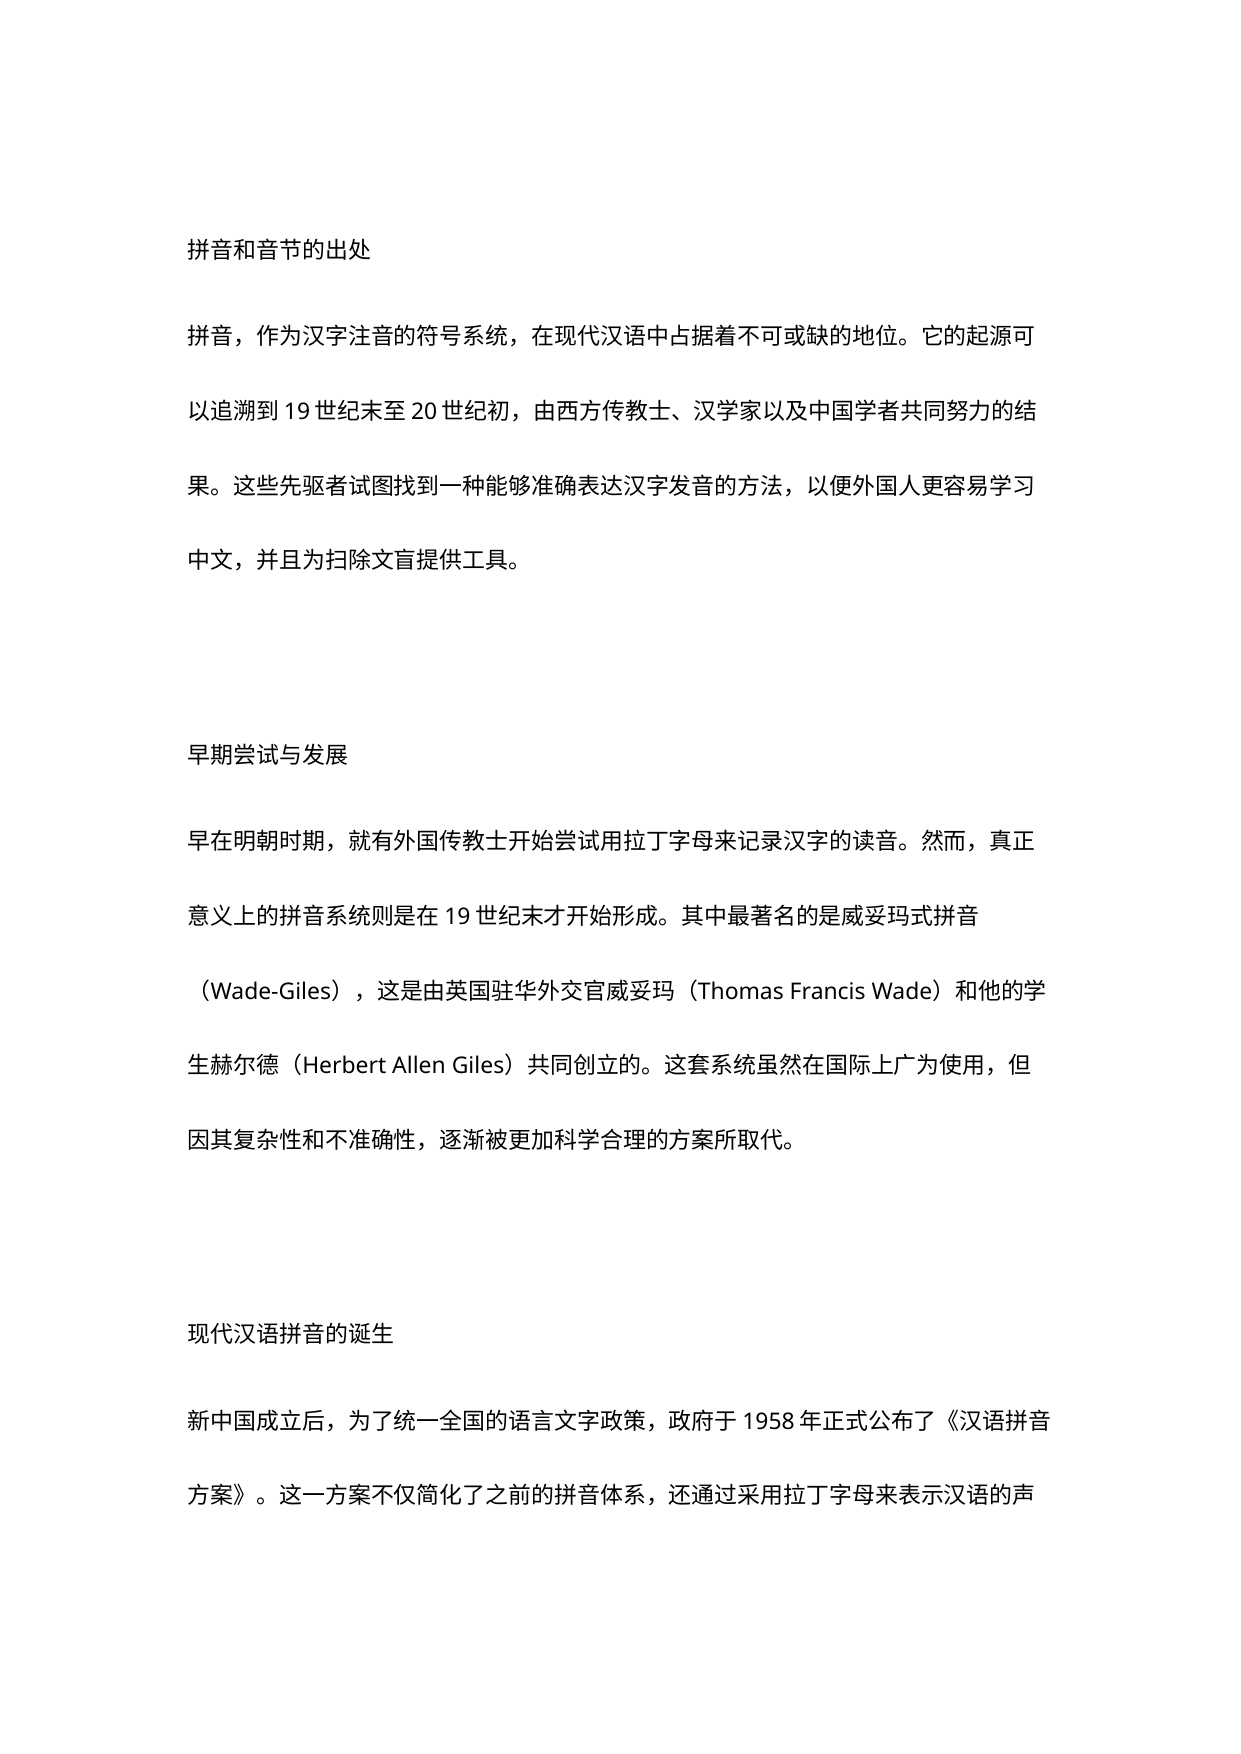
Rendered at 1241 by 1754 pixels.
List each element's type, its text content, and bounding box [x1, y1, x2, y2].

text 早在明朝时期，就有外国传教士开始尝试用拉丁字母来记录汉字的读音。然而，真正意义上的拼音系统则是在19世纪末才开始形成。其中最著名的是威妥玛式拼音（Wade-Giles），这是由英国驻华外交官威妥玛（Thomas Francis Wade）和他的学生赫尔德（Herbert Allen Giles）共同创立的。这套系统虽然在国际上广为使用，但因其复杂性和不准确性，逐渐被更加科学合理的方案所取代。 [187, 807, 1053, 1171]
text 拼音，作为汉字注音的符号系统，在现代汉语中占据着不可或缺的地位。它的起源可以追溯到19世纪末至20世纪初，由西方传教士、汉学家以及中国学者共同努力的结果。这些先驱者试图找到一种能够准确表达汉字发音的方法，以便外国人更容易学习中文，并且为扫除文盲提供工具。 [187, 302, 1053, 591]
text 拼音和音节的出处 [187, 216, 1053, 281]
text 现代汉语拼音的诞生 [187, 1300, 1053, 1365]
text 早期尝试与发展 [187, 721, 1053, 786]
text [187, 1387, 1053, 1527]
